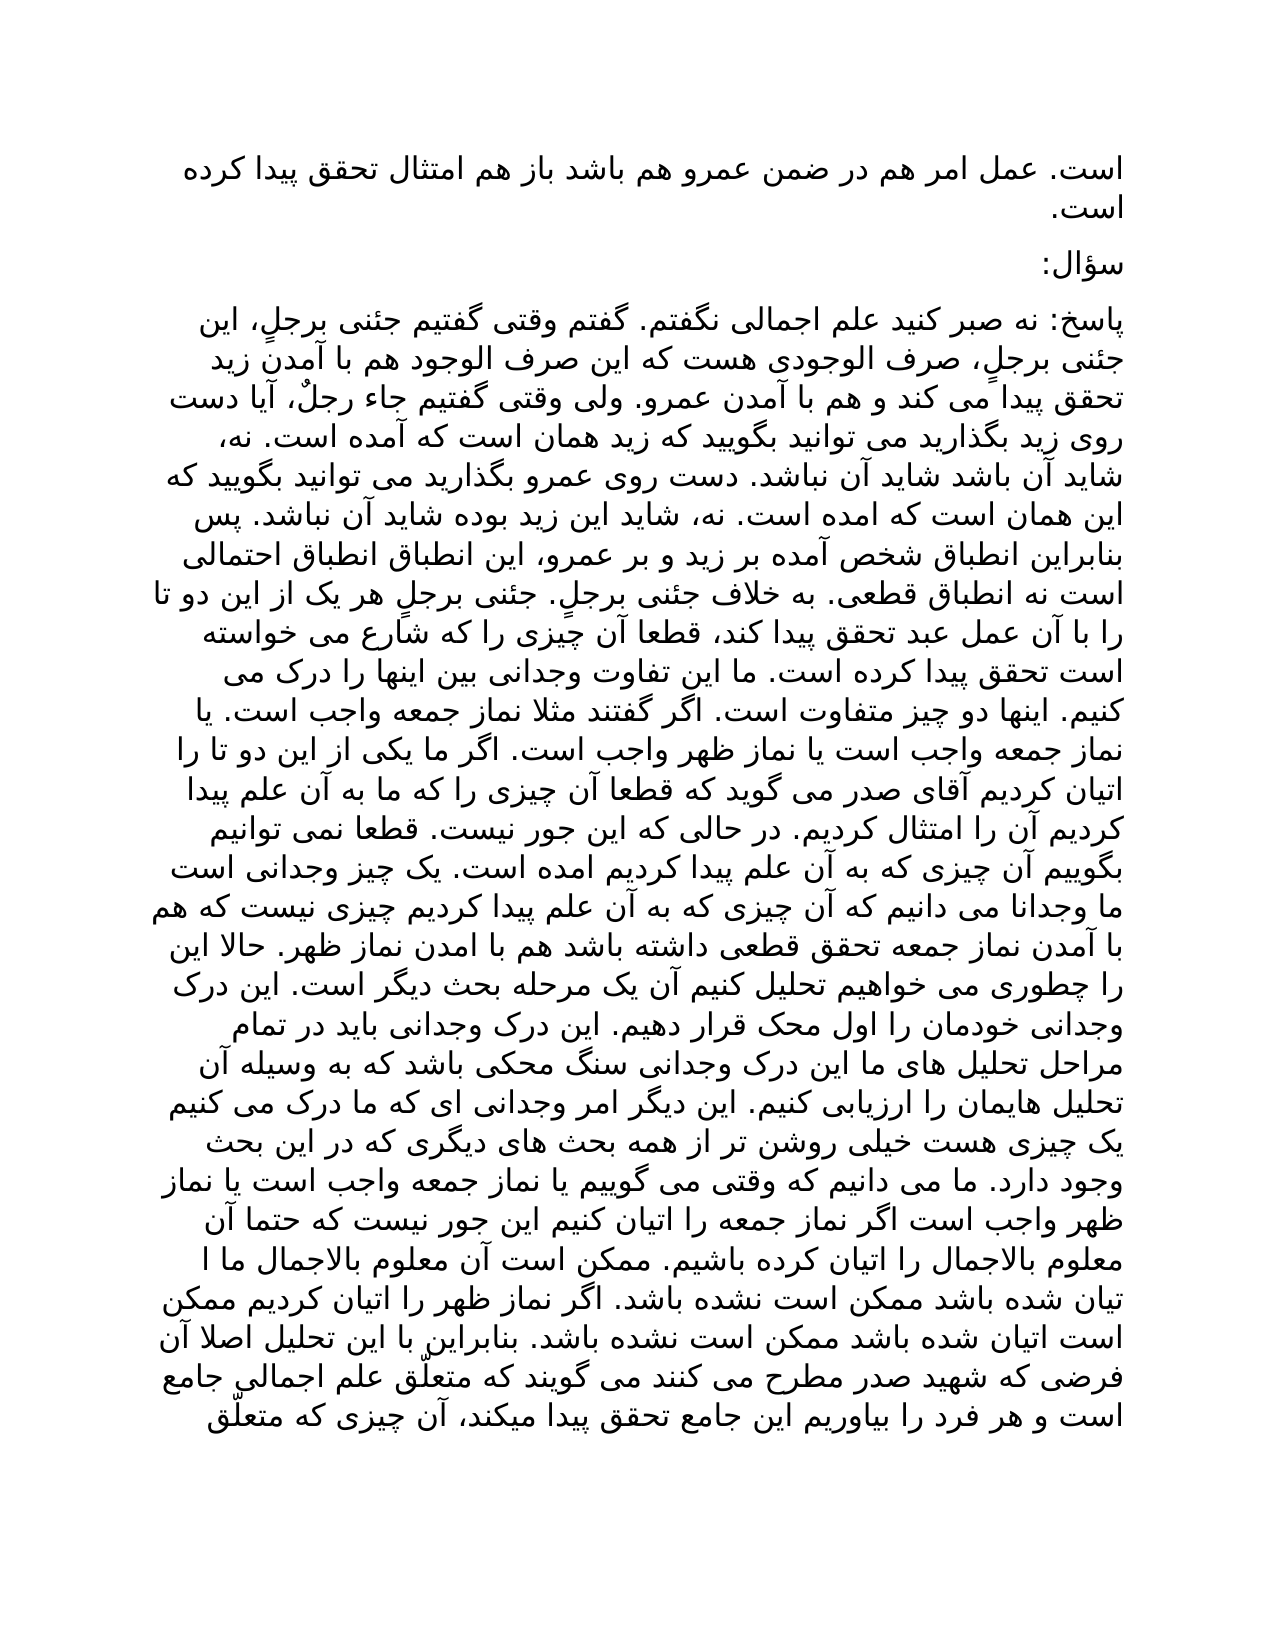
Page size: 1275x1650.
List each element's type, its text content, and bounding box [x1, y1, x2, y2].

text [150, 301, 1125, 1434]
text سؤال: [150, 245, 1125, 281]
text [150, 150, 1125, 226]
